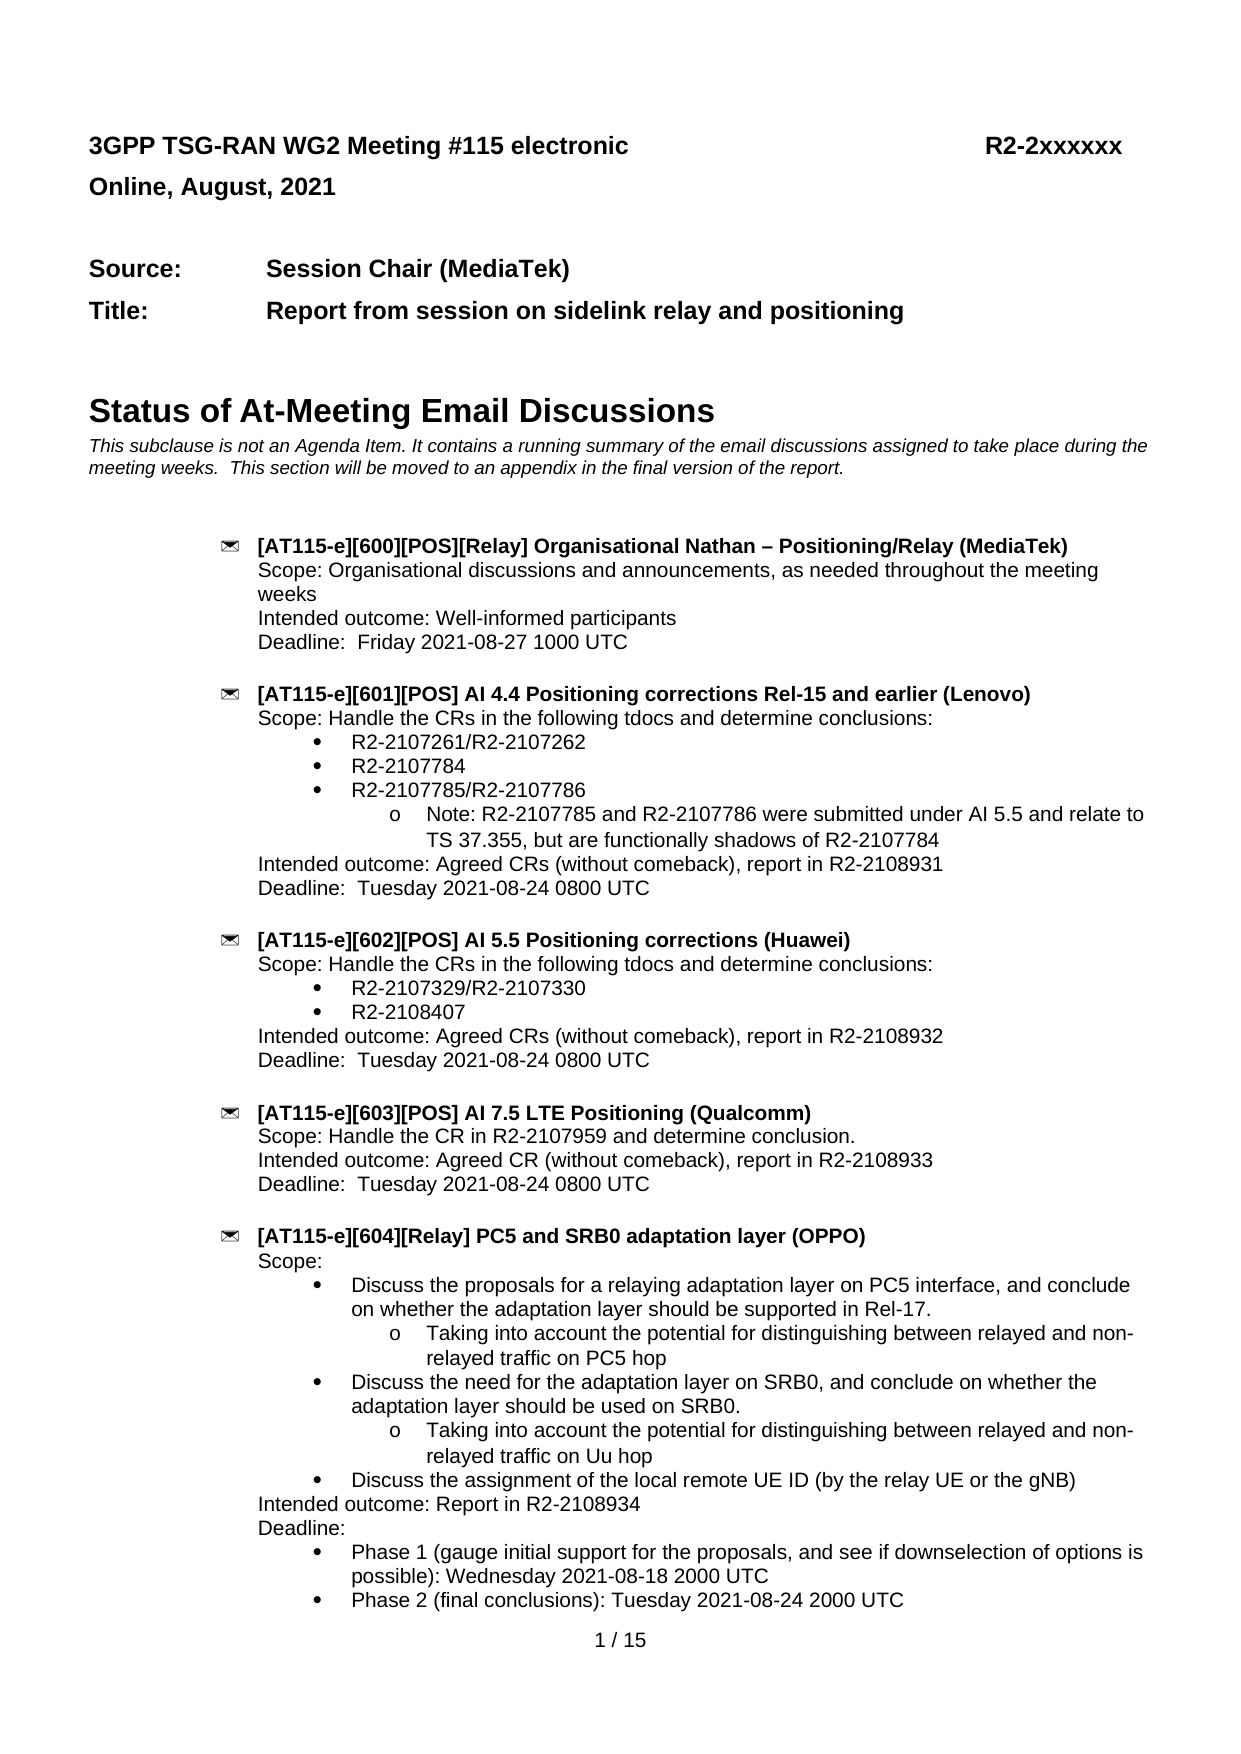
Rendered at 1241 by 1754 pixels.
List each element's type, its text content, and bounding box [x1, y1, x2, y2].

list R2-2107785/R2-2107786 [313, 778, 1152, 802]
text Deadline: Friday 2021-08-27 1000 UTC [220, 630, 1152, 654]
text Intended outcome: Report in R2-2108934 [220, 1492, 1152, 1516]
text Title: Report from session on sidelink relay and positioning [89, 296, 1152, 324]
list R2-2107329/R2-2107330 [313, 976, 1152, 1000]
list R2-2108407 [313, 1000, 1152, 1024]
list Discuss the need for the adaptation layer on SRB0, and conclude on whether the adaptation layer should be used on SRB0. [313, 1370, 1152, 1418]
text [AT115-e][600][POS][Relay] Organisational Nathan – Positioning/Relay (MediaTek) [220, 534, 1152, 558]
text 3GPP TSG-RAN WG2 Meeting #115 electronic R2-2xxxxxx [89, 131, 1152, 159]
text Source: Session Chair (MediaTek) [89, 254, 1152, 283]
text [AT115-e][602][POS] AI 5.5 Positioning corrections (Huawei) [220, 928, 1152, 952]
list R2-2107261/R2-2107262 [313, 730, 1152, 754]
text [AT115-e][601][POS] AI 4.4 Positioning corrections Rel-15 and earlier (Lenovo) [220, 682, 1152, 706]
list Taking into account the potential for distinguishing between relayed and non-relayed traffic on Uu hop [388, 1418, 1152, 1468]
text Scope: Handle the CRs in the following tdocs and determine conclusions: [220, 952, 1152, 976]
list Discuss the proposals for a relaying adaptation layer on PC5 interface, and conclude on whether the adaptation layer should be supported in Rel-17. [313, 1272, 1152, 1320]
list Discuss the assignment of the local remote UE ID (by the relay UE or the gNB) [313, 1468, 1152, 1492]
text Scope: [220, 1248, 1152, 1272]
text This subclause is not an Agenda Item. It contains a running summary of the email discussions assigned to take place during the meeting weeks. This section will be moved to an appendix in the final version of the report. [89, 435, 1152, 478]
list Phase 2 (final conclusions): Tuesday 2021-08-24 2000 UTC [313, 1588, 1152, 1612]
list Note: R2-2107785 and R2-2107786 were submitted under AI 5.5 and relate to TS 37.355, but are functionally shadows of R2-2107784 [388, 802, 1152, 852]
text Intended outcome: Agreed CRs (without comeback), report in R2-2108931 [220, 852, 1152, 876]
text Scope: Handle the CR in R2-2107959 and determine conclusion. [220, 1124, 1152, 1148]
text Deadline: Tuesday 2021-08-24 0800 UTC [220, 876, 1152, 900]
text Deadline: [220, 1516, 1152, 1540]
text Intended outcome: Agreed CR (without comeback), report in R2-2108933 [220, 1148, 1152, 1172]
list Phase 1 (gauge initial support for the proposals, and see if downselection of options is possible): Wednesday 2021-08-18 2000 UTC [313, 1540, 1152, 1588]
list [AT115-e][604][Relay] PC5 and SRB0 adaptation layer (OPPO) [220, 1224, 1152, 1248]
text [AT115-e][603][POS] AI 7.5 LTE Positioning (Qualcomm) [220, 1100, 1152, 1124]
list Taking into account the potential for distinguishing between relayed and non-relayed traffic on PC5 hop [388, 1320, 1152, 1370]
text Deadline: Tuesday 2021-08-24 0800 UTC [220, 1048, 1152, 1072]
subtitle Status of At-Meeting Email Discussions [89, 391, 1152, 429]
text Intended outcome: Well-informed participants [220, 606, 1152, 630]
text Scope: Organisational discussions and announcements, as needed throughout the meeting weeks [220, 558, 1152, 606]
text Scope: Handle the CRs in the following tdocs and determine conclusions: [220, 706, 1152, 730]
text Online, August, 2021 [89, 172, 1152, 201]
list R2-2107784 [313, 754, 1152, 778]
text Intended outcome: Agreed CRs (without comeback), report in R2-2108932 [220, 1024, 1152, 1048]
text Deadline: Tuesday 2021-08-24 0800 UTC [220, 1172, 1152, 1196]
